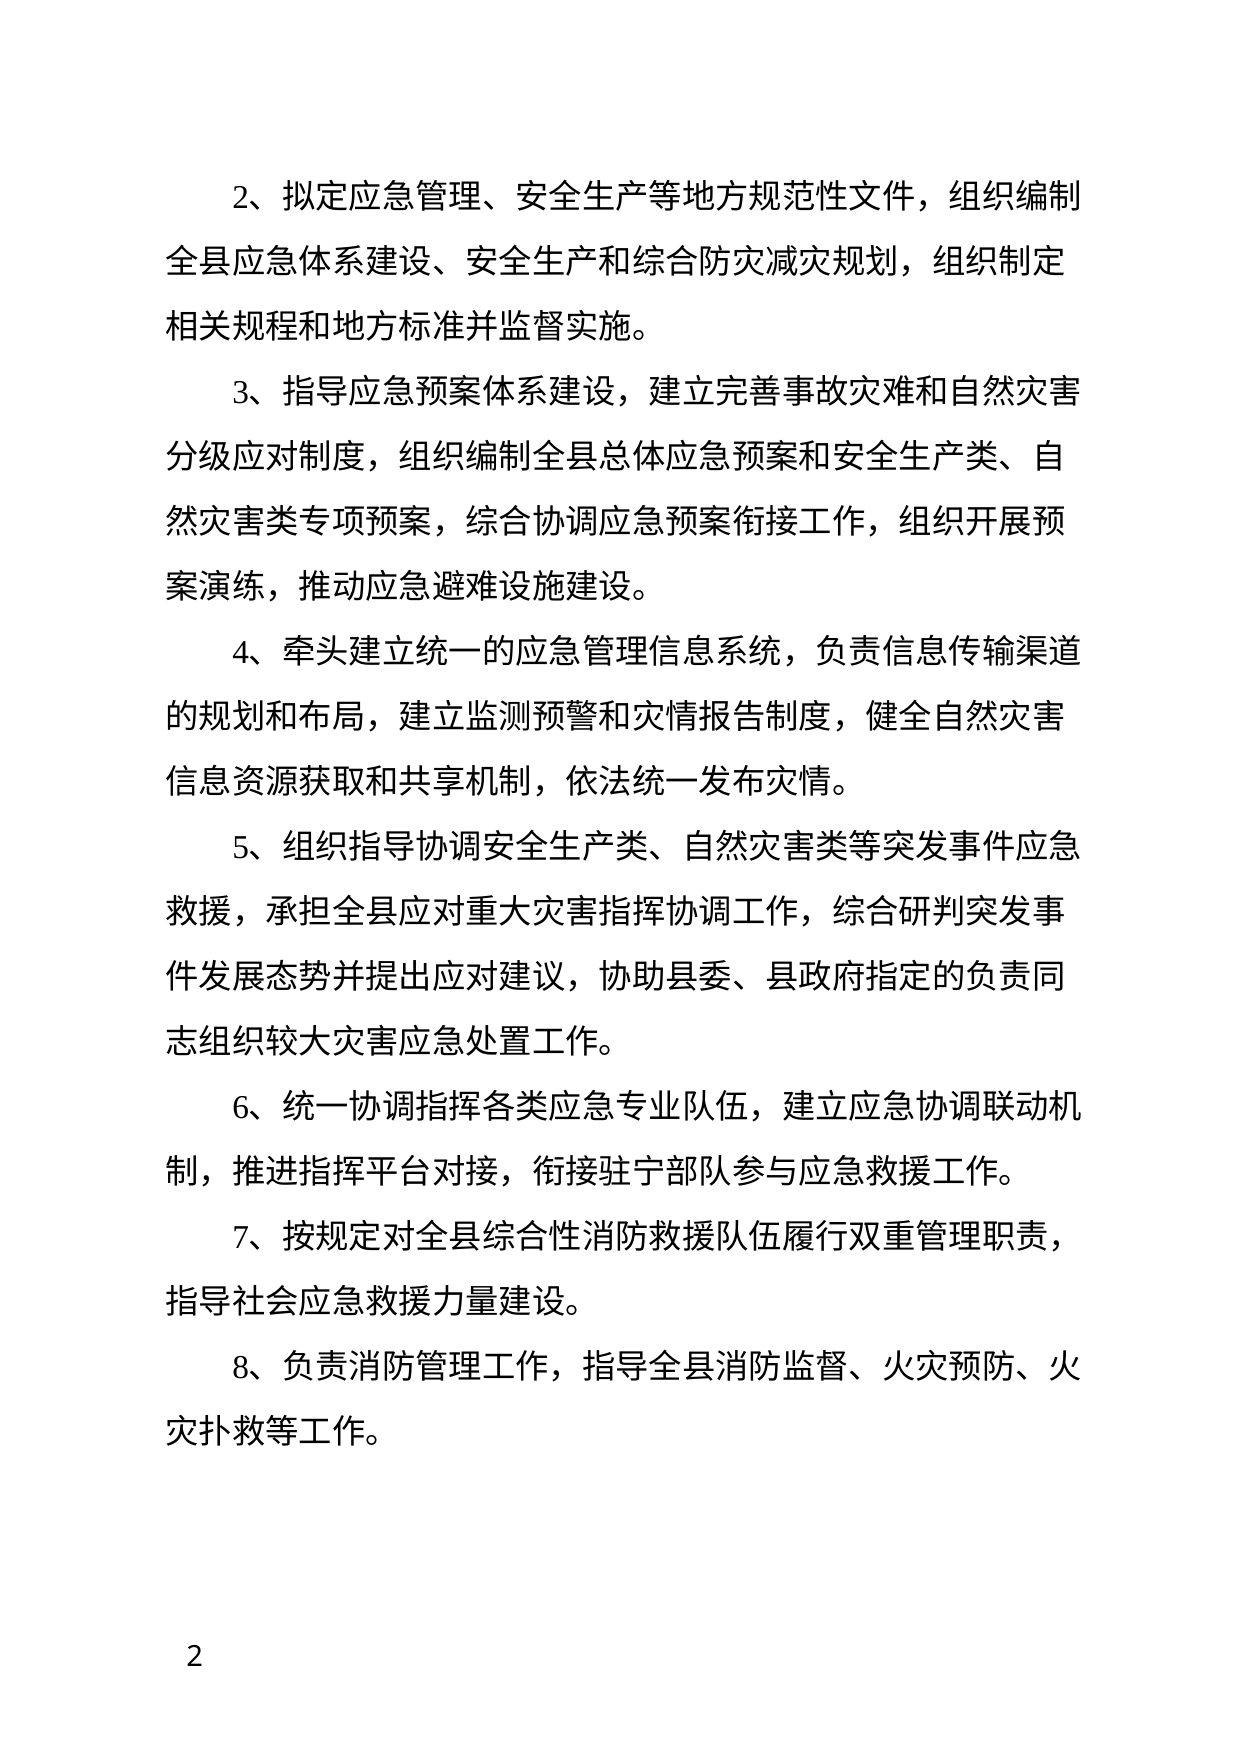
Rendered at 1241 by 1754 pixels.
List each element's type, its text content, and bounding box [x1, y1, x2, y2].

text 8、负责消防管理工作，指导全县消防监督、火灾预防、火灾扑救等工作。 [165, 1332, 1087, 1462]
text 2、拟定应急管理、安全生产等地方规范性文件，组织编制全县应急体系建设、安全生产和综合防灾减灾规划，组织制定相关规程和地方标准并监督实施。 [165, 162, 1087, 357]
text 6、统一协调指挥各类应急专业队伍，建立应急协调联动机制，推进指挥平台对接，衔接驻宁部队参与应急救援工作。 [165, 1072, 1087, 1202]
text 3、指导应急预案体系建设，建立完善事故灾难和自然灾害分级应对制度，组织编制全县总体应急预案和安全生产类、自然灾害类专项预案，综合协调应急预案衔接工作，组织开展预案演练，推动应急避难设施建设。 [165, 357, 1087, 617]
text 7、按规定对全县综合性消防救援队伍履行双重管理职责，指导社会应急救援力量建设。 [165, 1202, 1087, 1332]
text 5、组织指导协调安全生产类、自然灾害类等突发事件应急救援，承担全县应对重大灾害指挥协调工作，综合研判突发事件发展态势并提出应对建议，协助县委、县政府指定的负责同志组织较大灾害应急处置工作。 [165, 812, 1087, 1072]
text 4、牵头建立统一的应急管理信息系统，负责信息传输渠道的规划和布局，建立监测预警和灾情报告制度，健全自然灾害信息资源获取和共享机制，依法统一发布灾情。 [165, 617, 1087, 812]
